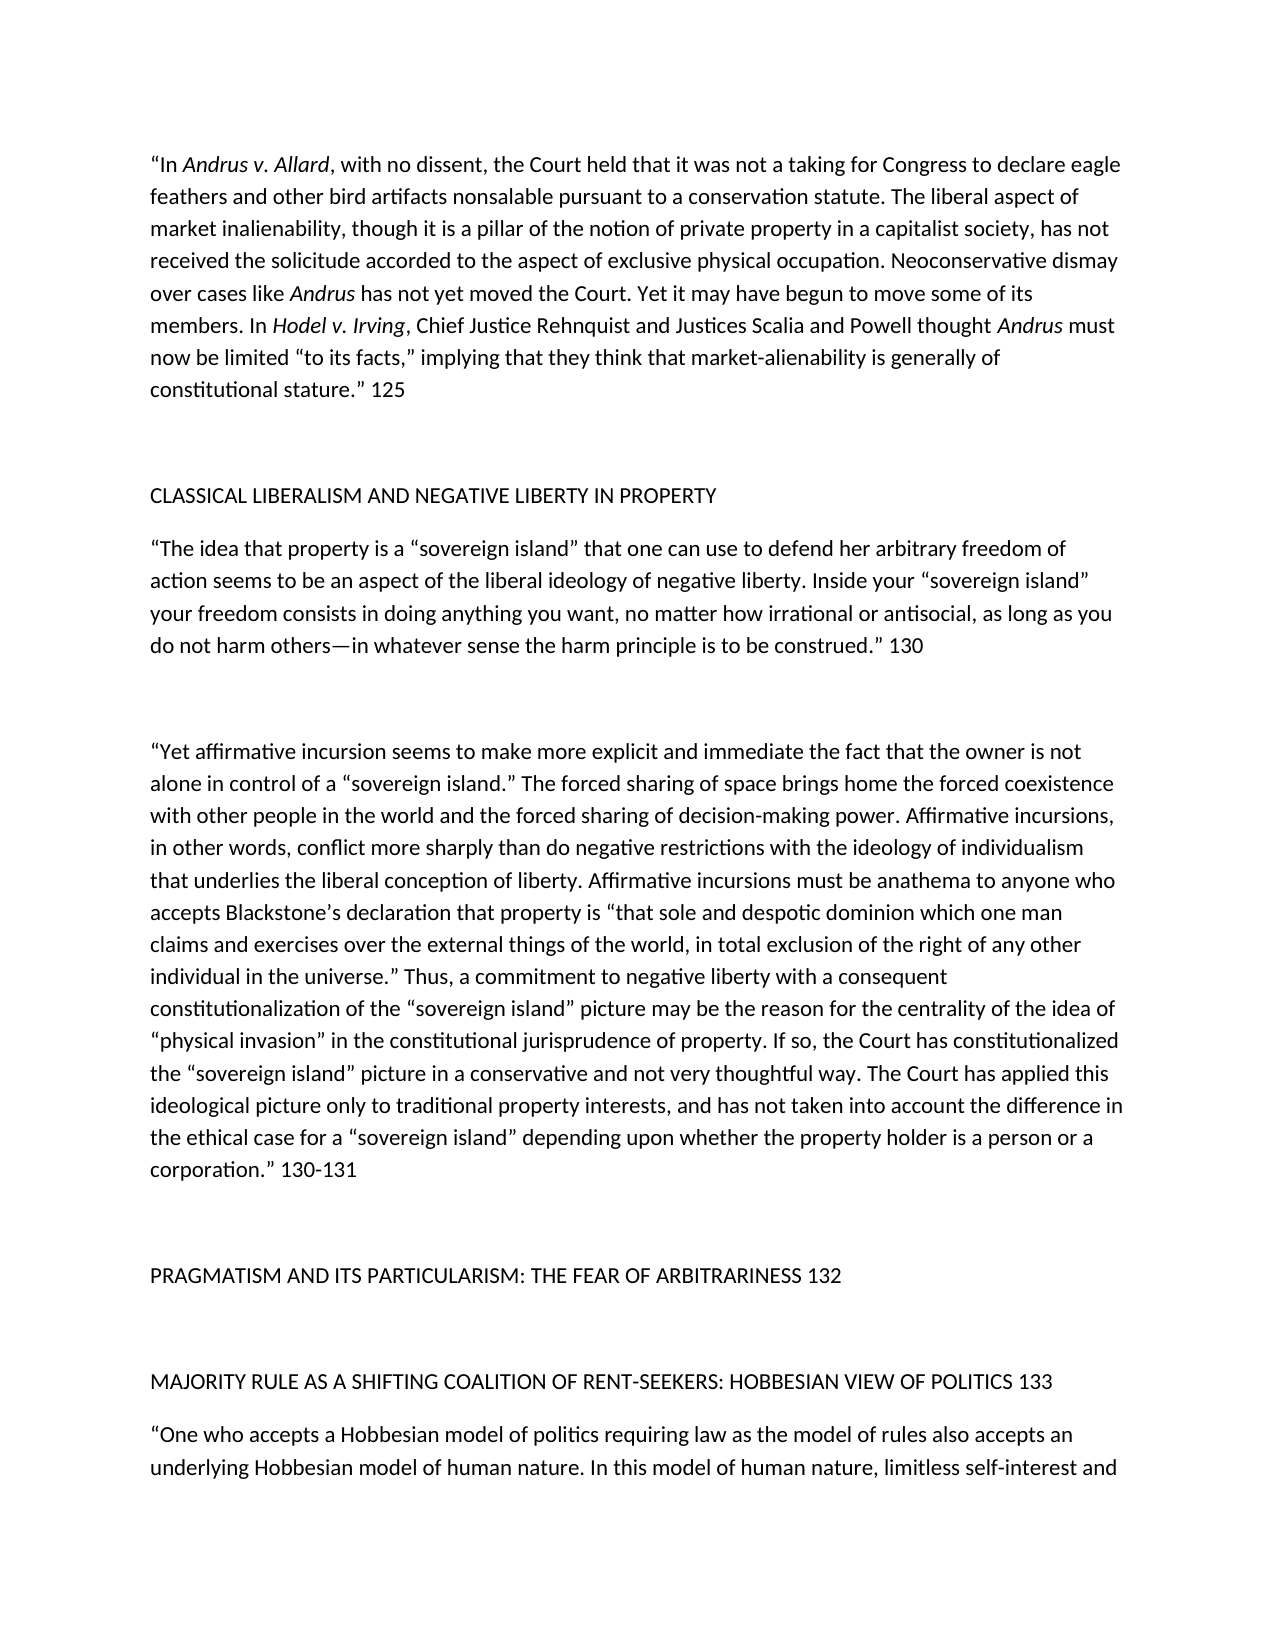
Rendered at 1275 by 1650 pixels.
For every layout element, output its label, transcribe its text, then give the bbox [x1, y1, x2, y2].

text “Yet affirmative incursion seems to make more explicit and immediate the fact that the owner is not alone in control of a “sovereign island.” The forced sharing of space brings home the forced coexistence with other people in the world and the forced sharing of decision-making power. Affirmative incursions, in other words, conflict more sharply than do negative restrictions with the ideology of individualism that underlies the liberal conception of liberty. Affirmative incursions must be anathema to anyone who accepts Blackstone’s declaration that property is “that sole and despotic dominion which one man claims and exercises over the external things of the world, in total exclusion of the right of any other individual in the universe.” Thus, a commitment to negative liberty with a consequent constitutionalization of the “sovereign island” picture may be the reason for the centrality of the idea of “physical invasion” in the constitutional jurisprudence of property. If so, the Court has constitutionalized the “sovereign island” picture in a conservative and not very thoughtful way. The Court has applied this ideological picture only to traditional property interests, and has not taken into account the difference in the ethical case for a “sovereign island” depending upon whether the property holder is a person or a corporation.” 130-131 [150, 737, 1125, 1183]
text PRAGMATISM AND ITS PARTICULARISM: THE FEAR OF ARBITRARINESS 132 [150, 1261, 1125, 1289]
text MAJORITY RULE AS A SHIFTING COALITION OF RENT-SEEKERS: HOBBESIAN VIEW OF POLITICS 133 [150, 1367, 1125, 1396]
text “The idea that property is a “sovereign island” that one can use to defend her arbitrary freedom of action seems to be an aspect of the liberal ideology of negative liberty. Inside your “sovereign island” your freedom consists in doing anything you want, no matter how irrational or antisocial, as long as you do not harm others—in whatever sense the harm principle is to be construed.” 130 [150, 534, 1125, 659]
text CLASSICAL LIBERALISM AND NEGATIVE LIBERTY IN PROPERTY [150, 481, 1125, 509]
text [150, 1421, 1125, 1481]
text “In Andrus v. Allard, with no dissent, the Court held that it was not a taking for Congress to declare eagle feathers and other bird artifacts nonsalable pursuant to a conservation statute. The liberal aspect of market inalienability, though it is a pillar of the notion of private property in a capitalist society, has not received the solicitude accorded to the aspect of exclusive physical occupation. Neoconservative dismay over cases like Andrus has not yet moved the Court. Yet it may have begun to move some of its members. In Hodel v. Irving, Chief Justice Rehnquist and Justices Scalia and Powell thought Andrus must now be limited “to its facts,” implying that they think that market-alienability is generally of constitutional stature.” 125 [150, 150, 1125, 403]
